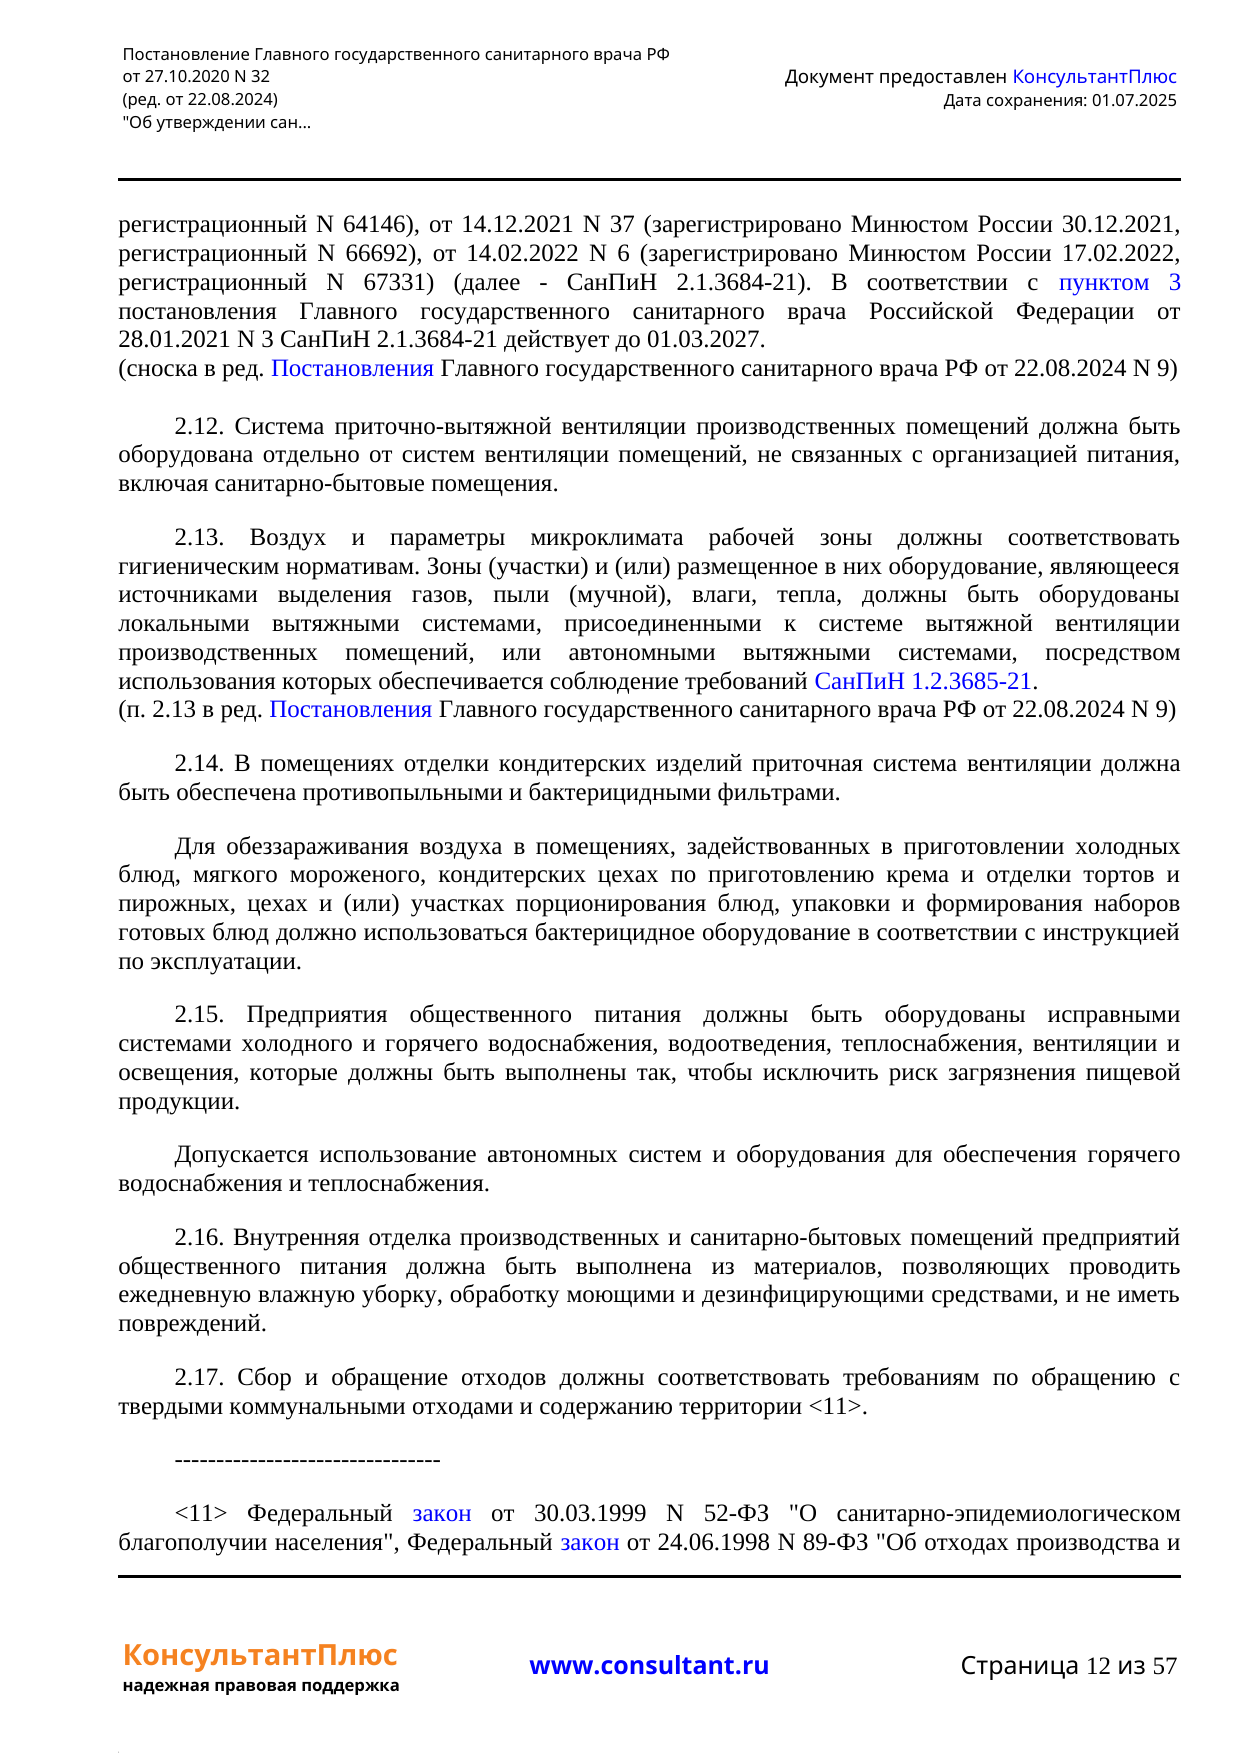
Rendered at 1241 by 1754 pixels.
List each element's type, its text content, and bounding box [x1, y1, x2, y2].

text -------------------------------- [118, 1444, 1181, 1473]
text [118, 209, 1181, 353]
text Допускается использование автономных систем и оборудования для обеспечения горячего водоснабжения и теплоснабжения. [118, 1139, 1181, 1197]
text (сноска в ред. Постановления Главного государственного санитарного врача РФ от 22.08.2024 N 9) [118, 353, 1181, 382]
text 2.16. Внутренняя отделка производственных и санитарно-бытовых помещений предприятий общественного питания должна быть выполнена из материалов, позволяющих проводить ежедневную влажную уборку, обработку моющими и дезинфицирующими средствами, и не иметь повреждений. [118, 1222, 1181, 1337]
text 2.14. В помещениях отделки кондитерских изделий приточная система вентиляции должна быть обеспечена противопыльными и бактерицидными фильтрами. [118, 748, 1181, 806]
text Для обеззараживания воздуха в помещениях, задействованных в приготовлении холодных блюд, мягкого мороженого, кондитерских цехах по приготовлению крема и отделки тортов и пирожных, цехах и (или) участках порционирования блюд, упаковки и формирования наборов готовых блюд должно использоваться бактерицидное оборудование в соответствии с инструкцией по эксплуатации. [118, 831, 1181, 974]
text 2.15. Предприятия общественного питания должны быть оборудованы исправными системами холодного и горячего водоснабжения, водоотведения, теплоснабжения, вентиляции и освещения, которые должны быть выполнены так, чтобы исключить риск загрязнения пищевой продукции. [118, 999, 1181, 1114]
text 2.12. Система приточно-вытяжной вентиляции производственных помещений должна быть оборудована отдельно от систем вентиляции помещений, не связанных с организацией питания, включая санитарно-бытовые помещения. [118, 411, 1181, 497]
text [118, 1498, 1181, 1556]
text 2.13. Воздух и параметры микроклимата рабочей зоны должны соответствовать гигиеническим нормативам. Зоны (участки) и (или) размещенное в них оборудование, являющееся источниками выделения газов, пыли (мучной), влаги, тепла, должны быть оборудованы локальными вытяжными системами, присоединенными к системе вытяжной вентиляции производственных помещений, или автономными вытяжными системами, посредством использования которых обеспечивается соблюдение требований СанПиН 1.2.3685-21. [118, 522, 1181, 694]
text 2.17. Сбор и обращение отходов должны соответствовать требованиям по обращению с твердыми коммунальными отходами и содержанию территории <11>. [118, 1362, 1181, 1419]
text (п. 2.13 в ред. Постановления Главного государственного санитарного врача РФ от 22.08.2024 N 9) [118, 694, 1181, 723]
